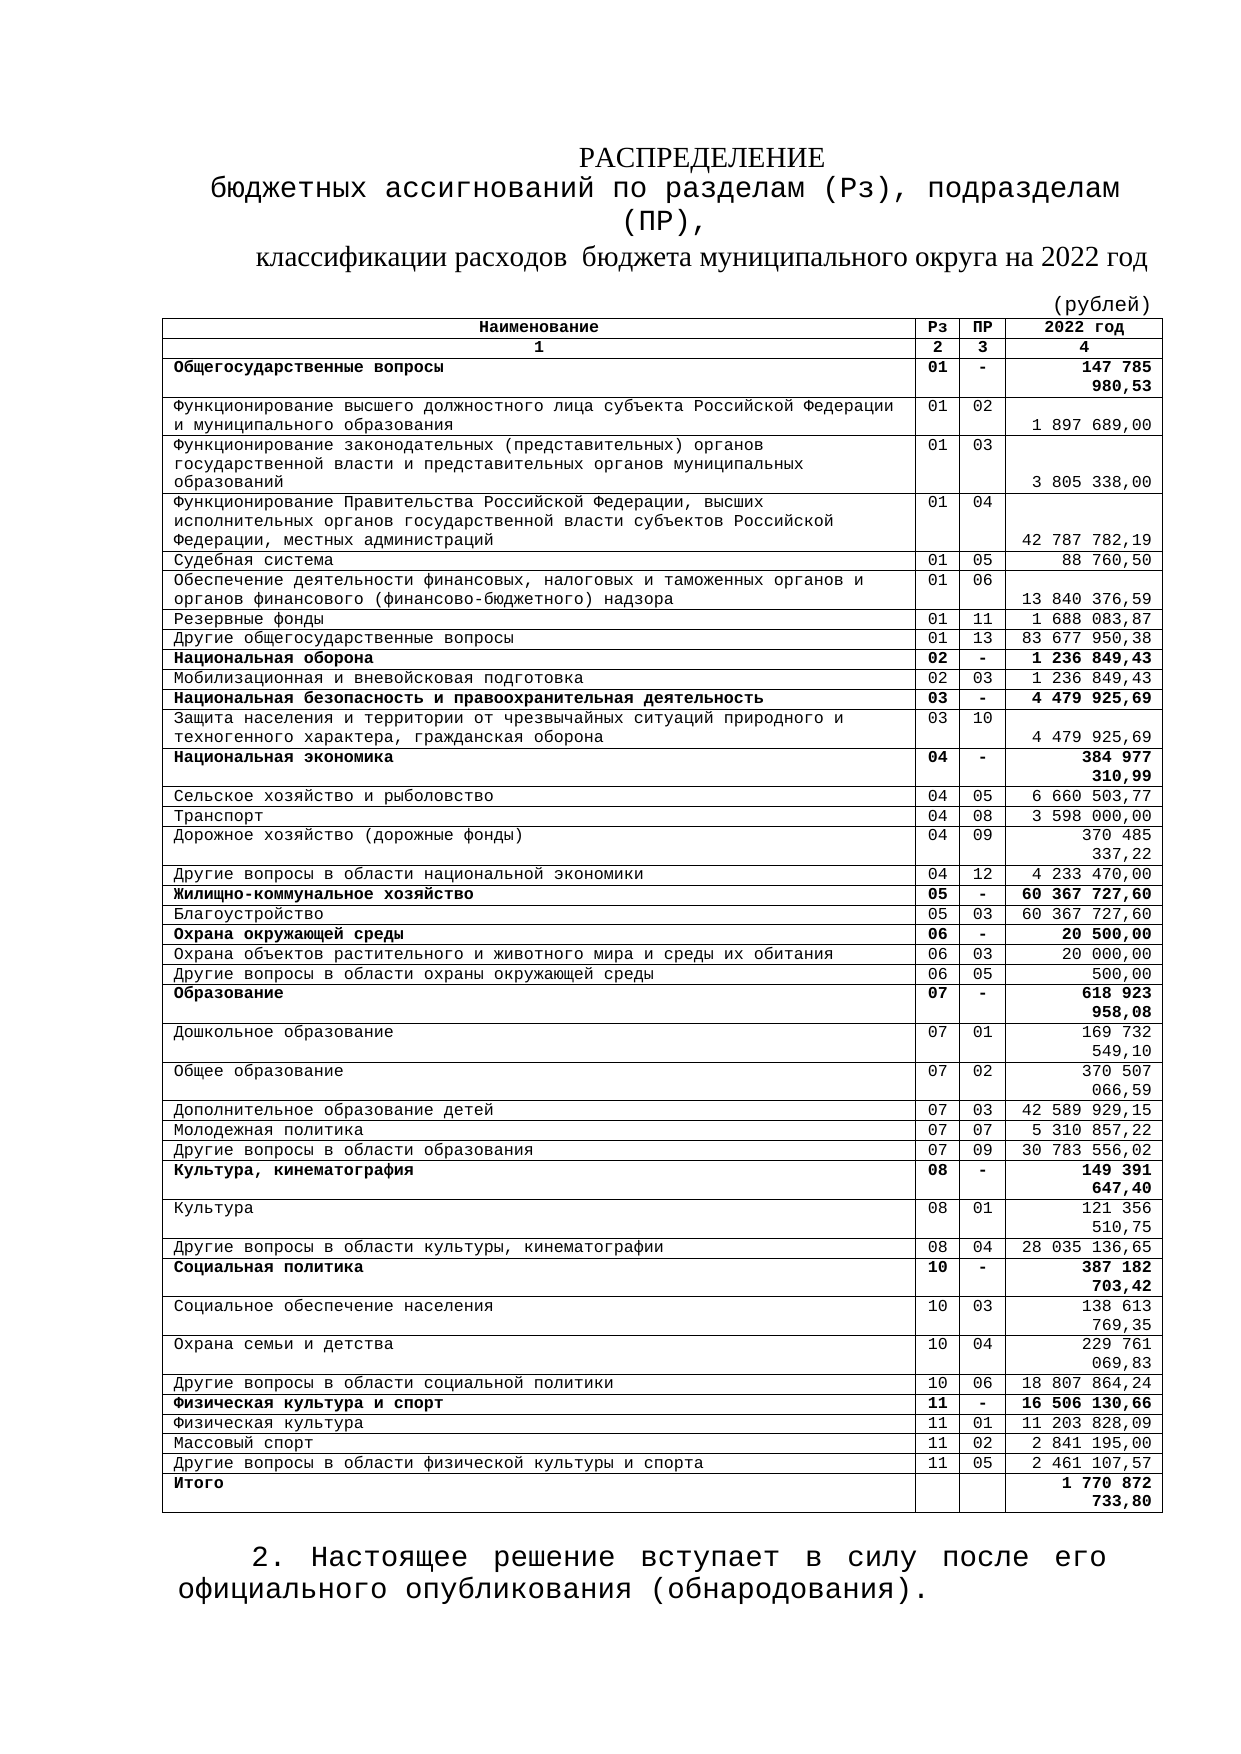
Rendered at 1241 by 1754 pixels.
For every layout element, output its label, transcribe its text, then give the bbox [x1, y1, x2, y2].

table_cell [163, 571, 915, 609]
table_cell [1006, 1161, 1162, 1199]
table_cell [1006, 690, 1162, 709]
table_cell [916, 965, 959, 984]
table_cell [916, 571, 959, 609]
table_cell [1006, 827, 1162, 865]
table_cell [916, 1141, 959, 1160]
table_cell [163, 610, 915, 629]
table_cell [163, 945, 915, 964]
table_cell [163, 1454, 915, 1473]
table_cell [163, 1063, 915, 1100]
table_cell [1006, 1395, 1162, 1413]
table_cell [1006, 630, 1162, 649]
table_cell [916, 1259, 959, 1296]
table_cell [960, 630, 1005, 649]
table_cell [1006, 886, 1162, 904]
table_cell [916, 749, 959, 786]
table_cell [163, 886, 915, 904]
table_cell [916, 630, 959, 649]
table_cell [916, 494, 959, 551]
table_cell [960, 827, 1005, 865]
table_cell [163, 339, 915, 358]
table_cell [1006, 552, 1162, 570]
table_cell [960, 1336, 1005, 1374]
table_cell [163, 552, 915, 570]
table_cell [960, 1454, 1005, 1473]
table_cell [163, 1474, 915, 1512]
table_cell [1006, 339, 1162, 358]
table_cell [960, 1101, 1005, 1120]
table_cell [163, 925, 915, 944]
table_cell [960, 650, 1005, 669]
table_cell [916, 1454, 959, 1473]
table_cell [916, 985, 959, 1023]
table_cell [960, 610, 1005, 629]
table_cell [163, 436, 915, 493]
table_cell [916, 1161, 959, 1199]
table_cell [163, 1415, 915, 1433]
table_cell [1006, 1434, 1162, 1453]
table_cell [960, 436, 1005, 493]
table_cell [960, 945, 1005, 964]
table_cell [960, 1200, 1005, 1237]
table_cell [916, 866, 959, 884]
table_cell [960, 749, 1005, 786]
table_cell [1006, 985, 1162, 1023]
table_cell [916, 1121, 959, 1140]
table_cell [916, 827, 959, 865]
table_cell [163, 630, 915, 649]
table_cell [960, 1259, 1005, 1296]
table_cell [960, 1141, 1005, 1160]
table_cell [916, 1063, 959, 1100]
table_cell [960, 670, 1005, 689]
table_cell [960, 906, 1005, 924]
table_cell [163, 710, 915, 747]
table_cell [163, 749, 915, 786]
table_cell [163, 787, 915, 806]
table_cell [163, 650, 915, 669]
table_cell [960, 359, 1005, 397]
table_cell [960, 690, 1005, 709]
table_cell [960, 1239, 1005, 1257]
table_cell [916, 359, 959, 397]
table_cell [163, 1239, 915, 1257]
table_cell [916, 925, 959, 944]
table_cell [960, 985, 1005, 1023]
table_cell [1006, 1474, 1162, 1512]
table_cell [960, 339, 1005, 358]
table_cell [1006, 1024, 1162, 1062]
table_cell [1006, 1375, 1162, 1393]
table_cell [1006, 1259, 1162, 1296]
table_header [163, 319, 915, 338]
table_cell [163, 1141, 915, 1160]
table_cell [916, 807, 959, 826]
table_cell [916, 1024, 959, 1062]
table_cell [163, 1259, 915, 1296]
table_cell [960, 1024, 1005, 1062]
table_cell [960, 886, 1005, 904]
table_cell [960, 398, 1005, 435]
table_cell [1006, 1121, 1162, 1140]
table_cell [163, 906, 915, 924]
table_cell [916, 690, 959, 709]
text бюджетных ассигнований по разделам (Рз), подразделам (ПР), [177, 173, 1152, 239]
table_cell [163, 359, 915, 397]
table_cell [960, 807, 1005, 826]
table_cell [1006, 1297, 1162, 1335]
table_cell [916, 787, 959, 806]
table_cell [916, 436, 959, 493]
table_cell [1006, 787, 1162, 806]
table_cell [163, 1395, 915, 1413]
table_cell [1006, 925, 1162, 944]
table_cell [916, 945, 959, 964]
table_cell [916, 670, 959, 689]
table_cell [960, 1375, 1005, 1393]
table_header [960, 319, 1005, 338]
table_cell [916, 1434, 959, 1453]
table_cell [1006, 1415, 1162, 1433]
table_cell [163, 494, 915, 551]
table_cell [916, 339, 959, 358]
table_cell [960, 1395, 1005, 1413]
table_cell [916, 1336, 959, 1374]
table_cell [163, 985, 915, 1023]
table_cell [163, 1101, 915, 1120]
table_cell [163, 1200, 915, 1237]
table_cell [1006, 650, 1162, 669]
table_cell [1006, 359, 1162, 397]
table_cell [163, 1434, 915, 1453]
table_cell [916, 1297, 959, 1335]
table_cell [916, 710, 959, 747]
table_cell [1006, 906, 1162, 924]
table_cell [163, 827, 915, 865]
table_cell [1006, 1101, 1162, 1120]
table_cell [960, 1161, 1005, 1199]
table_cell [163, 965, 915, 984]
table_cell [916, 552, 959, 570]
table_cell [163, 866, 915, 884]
text (рублей) [177, 294, 1152, 318]
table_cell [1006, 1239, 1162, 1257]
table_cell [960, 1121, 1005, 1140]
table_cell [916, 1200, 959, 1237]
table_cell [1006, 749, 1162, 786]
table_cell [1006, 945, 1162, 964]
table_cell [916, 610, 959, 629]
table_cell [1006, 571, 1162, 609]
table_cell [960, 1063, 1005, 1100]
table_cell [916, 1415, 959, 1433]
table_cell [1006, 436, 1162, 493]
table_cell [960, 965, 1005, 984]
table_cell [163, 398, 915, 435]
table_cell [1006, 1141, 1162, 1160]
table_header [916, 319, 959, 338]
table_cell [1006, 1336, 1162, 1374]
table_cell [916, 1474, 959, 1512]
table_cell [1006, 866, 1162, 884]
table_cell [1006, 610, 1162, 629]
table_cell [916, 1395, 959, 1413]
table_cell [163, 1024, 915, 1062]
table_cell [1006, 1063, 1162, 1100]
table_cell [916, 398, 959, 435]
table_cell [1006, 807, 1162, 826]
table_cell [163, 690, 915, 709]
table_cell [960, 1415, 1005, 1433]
text РАСПРЕДЕЛЕНИЕ [177, 140, 1152, 173]
text классификации расходов бюджета муниципального округа на 2022 год [177, 239, 1152, 273]
text 2. Настоящее решение вступает в силу после его официального опубликования (обнародования). [177, 1542, 1107, 1608]
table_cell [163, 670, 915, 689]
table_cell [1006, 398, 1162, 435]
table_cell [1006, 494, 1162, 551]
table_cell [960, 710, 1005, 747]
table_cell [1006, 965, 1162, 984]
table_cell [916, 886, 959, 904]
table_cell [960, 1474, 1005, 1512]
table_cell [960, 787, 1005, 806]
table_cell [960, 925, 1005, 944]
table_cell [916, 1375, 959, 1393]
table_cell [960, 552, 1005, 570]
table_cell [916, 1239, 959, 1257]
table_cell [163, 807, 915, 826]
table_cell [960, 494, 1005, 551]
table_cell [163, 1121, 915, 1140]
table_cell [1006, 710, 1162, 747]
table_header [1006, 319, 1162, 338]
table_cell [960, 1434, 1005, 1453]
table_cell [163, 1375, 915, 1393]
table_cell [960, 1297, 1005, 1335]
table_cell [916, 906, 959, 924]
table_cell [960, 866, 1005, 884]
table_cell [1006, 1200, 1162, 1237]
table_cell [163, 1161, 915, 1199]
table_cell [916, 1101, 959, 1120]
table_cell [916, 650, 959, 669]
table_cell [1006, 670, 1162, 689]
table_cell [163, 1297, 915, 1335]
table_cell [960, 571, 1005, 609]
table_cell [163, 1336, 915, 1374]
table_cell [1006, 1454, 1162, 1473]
